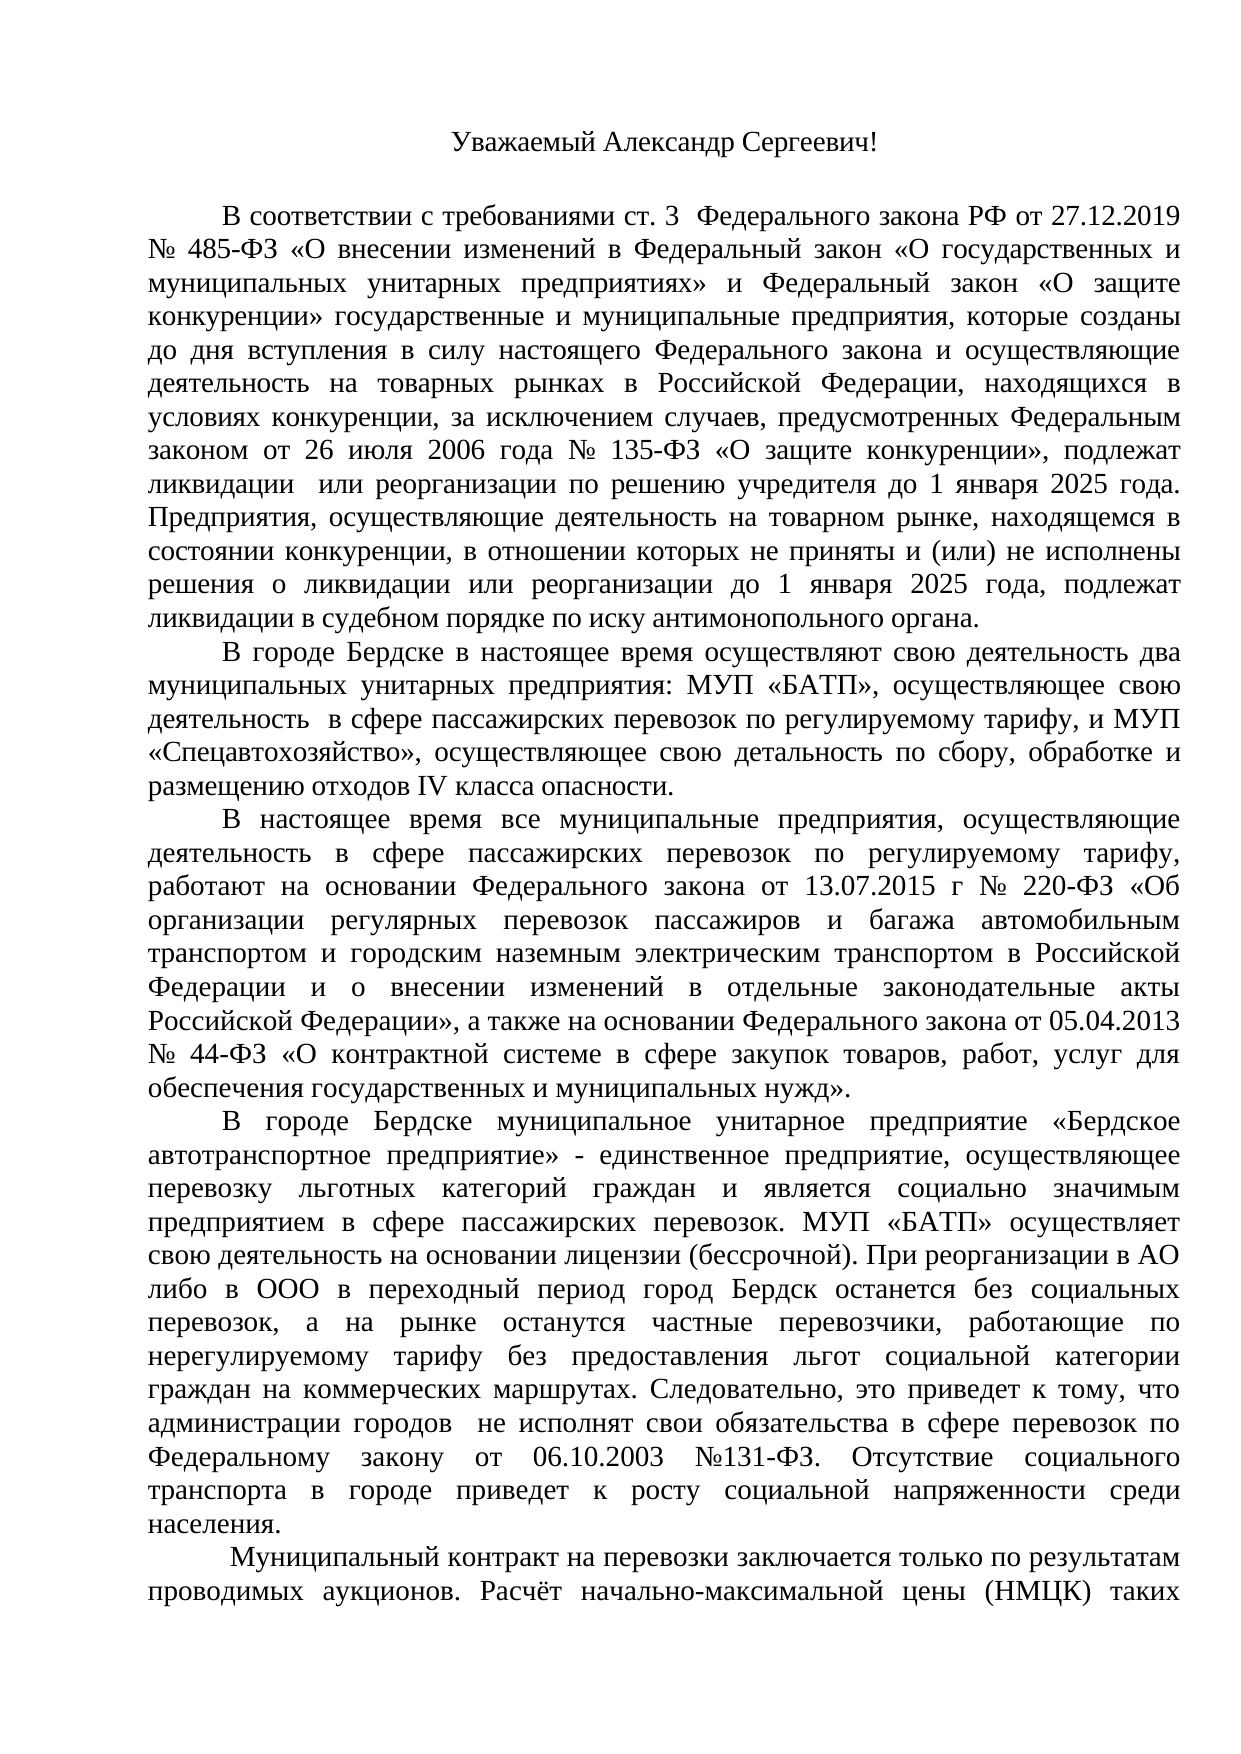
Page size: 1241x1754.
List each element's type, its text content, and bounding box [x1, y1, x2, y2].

text В городе Бердске муниципальное унитарное предприятие «Бердское автотранспортное предприятие» - единственное предприятие, осуществляющее перевозку льготных категорий граждан и является социально значимым предприятием в сфере пассажирских перевозок. МУП «БАТП» осуществляет свою деятельность на основании лицензии (бессрочной). При реорганизации в АО либо в ООО в переходный период город Бердск останется без социальных перевозок, а на рынке останутся частные перевозчики, работающие по нерегулируемому тарифу без предоставления льгот социальной категории граждан на коммерческих маршрутах. Следовательно, это приведет к тому, что администрации городов не исполнят свои обязательства в сфере перевозок по Федеральному закону от 06.10.2003 №131-ФЗ. Отсутствие социального транспорта в городе приведет к росту социальной напряженности среди населения. [148, 1103, 1181, 1539]
text В настоящее время все муниципальные предприятия, осуществляющие деятельность в сфере пассажирских перевозок по регулируемому тарифу, работают на основании Федерального закона от 13.07.2015 г № 220-ФЗ «Об организации регулярных перевозок пассажиров и багажа автомобильным транспортом и городским наземным электрическим транспортом в Российской Федерации и о внесении изменений в отдельные законодательные акты Российской Федерации», а также на основании Федерального закона от 05.04.2013 № 44-ФЗ «О контрактной системе в сфере закупок товаров, работ, услуг для обеспечения государственных и муниципальных нужд». [148, 801, 1181, 1103]
text В городе Бердске в настоящее время осуществляют свою деятельность два муниципальных унитарных предприятия: МУП «БАТП», осуществляющее свою деятельность в сфере пассажирских перевозок по регулируемому тарифу, и МУП «Спецавтохозяйство», осуществляющее свою детальность по сбору, обработке и размещению отходов IV класса опасности. [148, 634, 1181, 801]
text В соответствии с требованиями ст. 3 Федерального закона РФ от 27.12.2019 № 485-ФЗ «О внесении изменений в Федеральный закон «О государственных и муниципальных унитарных предприятиях» и Федеральный закон «О защите конкуренции» государственные и муниципальные предприятия, которые созданы до дня вступления в силу настоящего Федерального закона и осуществляющие деятельность на товарных рынках в Российской Федерации, находящихся в условиях конкуренции, за исключением случаев, предусмотренных Федеральным законом от 26 июля 2006 года № 135-ФЗ «О защите конкуренции», подлежат ликвидации или реорганизации по решению учредителя до 1 января 2025 года. Предприятия, осуществляющие деятельность на товарном рынке, находящемся в состоянии конкуренции, в отношении которых не приняты и (или) не исполнены решения о ликвидации или реорганизации до 1 января 2025 года, подлежат ликвидации в судебном порядке по иску антимонопольного органа. [148, 198, 1181, 634]
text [148, 1539, 1181, 1606]
text Уважаемый Александр Сергеевич! [148, 124, 1181, 158]
